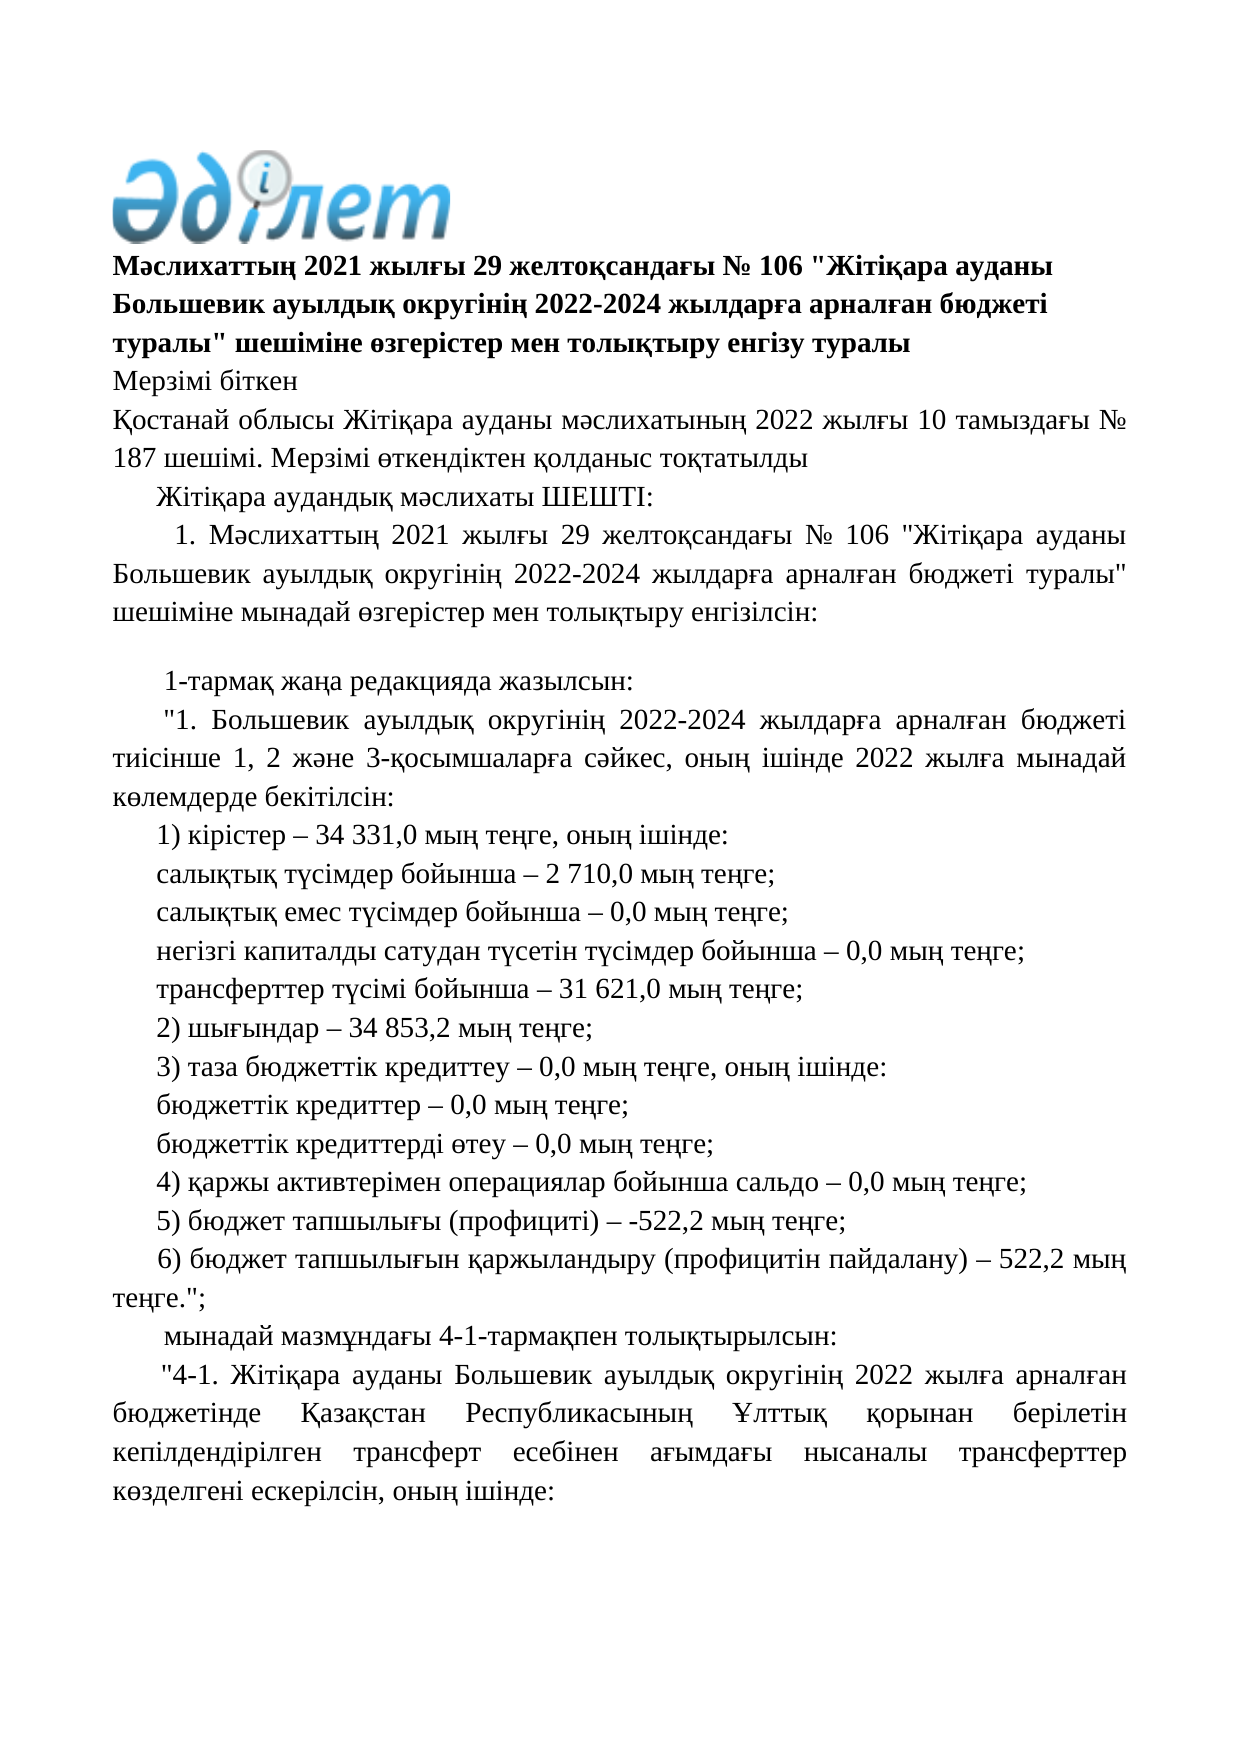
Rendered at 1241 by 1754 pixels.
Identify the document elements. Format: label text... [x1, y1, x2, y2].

text Мәслихаттың 2021 жылғы 29 желтоқсандағы № 106 "Жітіқара ауданы Большевик ауылдық округінің 2022-2024 жылдарға арналған бюджеті туралы" шешіміне өзгерістер мен толықтыру енгізу туралы [112, 248, 1128, 358]
text Жітіқара аудандық мәслихаты ШЕШТІ: [112, 479, 1128, 512]
text бюджеттік кредиттерді өтеу – 0,0 мың теңге; [112, 1126, 1128, 1159]
text мынадай мазмұндағы 4-1-тармақпен толықтырылсын: [112, 1318, 1128, 1352]
text бюджеттік кредиттер – 0,0 мың теңге; [112, 1087, 1128, 1121]
text 4) қаржы активтерімен операциялар бойынша сальдо – 0,0 мың теңге; [112, 1164, 1128, 1198]
text 6) бюджет тапшылығын қаржыландыру (профицитін пайдалану) – 522,2 мың теңге."; [112, 1241, 1128, 1313]
text 2) шығындар – 34 853,2 мың теңге; [112, 1010, 1128, 1044]
text 1) кірістер – 34 331,0 мың теңге, оның ішінде: [112, 817, 1128, 851]
text трансферттер түсiмi бойынша – 31 621,0 мың теңге; [112, 972, 1128, 1005]
text Мерзімі біткен [112, 363, 1128, 397]
text 3) таза бюджеттік кредиттеу – 0,0 мың теңге, оның ішінде: [112, 1049, 1128, 1082]
text салықтық емес түсімдер бойынша – 0,0 мың теңге; [112, 894, 1128, 928]
text "1. Большевик ауылдық округінің 2022-2024 жылдарға арналған бюджеті тиісінше 1, 2 және 3-қосымшаларға сәйкес, оның ішінде 2022 жылға мынадай көлемдерде бекітілсін: [112, 702, 1128, 812]
text "4-1. Жітіқара ауданы Большевик ауылдық округінің 2022 жылға арналған бюджетінде Қазақстан Республикасының Ұлттық қорынан берілетін кепілдендірілген трансферт есебінен ағымдағы нысаналы трансферттер көзделгені ескерілсін, оның ішінде: [112, 1357, 1128, 1506]
text 1. Мәслихаттың 2021 жылғы 29 желтоқсандағы № 106 "Жітіқара ауданы Большевик ауылдық округінің 2022-2024 жылдарға арналған бюджеті туралы" шешіміне мынадай өзгерістер мен толықтыру енгізілсін: [112, 517, 1128, 628]
picture [112, 150, 451, 244]
text 1-тармақ жаңа редакцияда жазылсын: [112, 663, 1128, 697]
text салықтық түсімдер бойынша – 2 710,0 мың теңге; [112, 856, 1128, 889]
text 5) бюджет тапшылығы (профициті) – -522,2 мың теңге; [112, 1203, 1128, 1236]
text Қостанай облысы Жітіқара ауданы мәслихатының 2022 жылғы 10 тамыздағы № 187 шешімі. Мерзімі өткендіктен қолданыс тоқтатылды [112, 402, 1128, 474]
text негізгі капиталды сатудан түсетін түсімдер бойынша – 0,0 мың теңге; [112, 933, 1128, 967]
